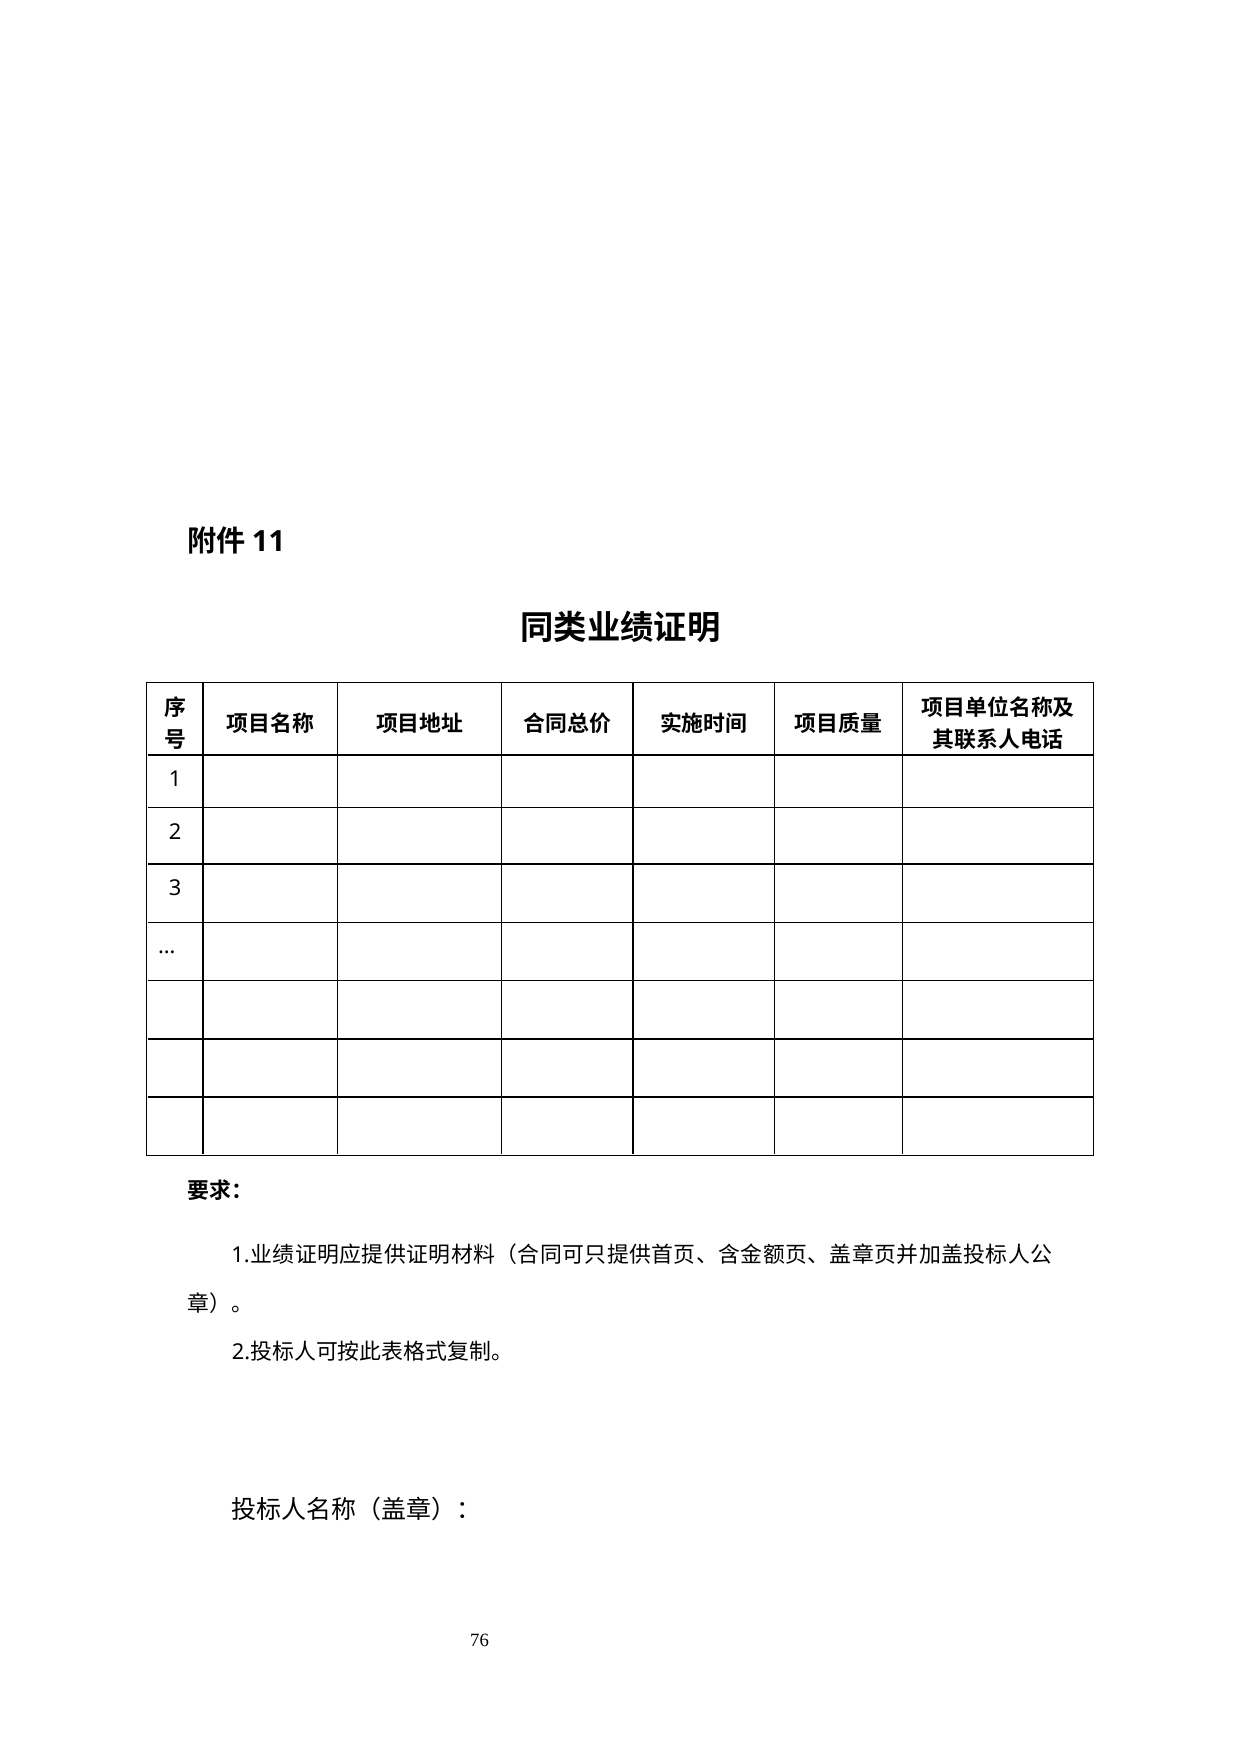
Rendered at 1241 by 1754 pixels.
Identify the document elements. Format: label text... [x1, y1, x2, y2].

table_cell [204, 923, 337, 980]
table_cell [903, 865, 1093, 922]
table_cell [502, 756, 632, 807]
text 2.投标人可按此表格式复制。 [187, 1334, 1053, 1366]
table_header 项目质量 [775, 683, 902, 754]
text 附件11 [187, 507, 1053, 572]
table_cell [634, 981, 774, 1038]
text 同类业绩证明 [187, 593, 1053, 658]
table_cell 3 [147, 864, 202, 922]
table_cell [147, 1097, 202, 1154]
table_cell [502, 981, 632, 1038]
table_cell [903, 981, 1093, 1038]
table_cell [338, 981, 501, 1038]
table_cell [634, 1098, 774, 1154]
table_cell [204, 1098, 337, 1154]
table_cell [903, 756, 1093, 807]
table_cell [502, 1098, 632, 1154]
table_cell [338, 1098, 501, 1154]
table_cell [775, 756, 902, 807]
table_cell [502, 808, 632, 863]
table_header 项目单位名称及其联系人电话 [903, 683, 1093, 754]
table_cell [903, 1040, 1093, 1096]
table_cell [502, 923, 632, 980]
table_header 实施时间 [634, 683, 774, 754]
table_cell [502, 865, 632, 922]
table_cell [775, 981, 902, 1038]
text 投标人名称（盖章）： [231, 1475, 1053, 1540]
table_header 合同总价 [502, 683, 632, 754]
table_cell [147, 1039, 202, 1096]
text 1.业绩证明应提供证明材料（合同可只提供首页、含金额页、盖章页并加盖投标人公章）。 [187, 1237, 1053, 1318]
table_cell [634, 808, 774, 863]
table_cell [775, 1040, 902, 1096]
table_cell [338, 756, 501, 807]
table_cell [775, 1098, 902, 1154]
table_cell [204, 981, 337, 1038]
table_cell [634, 865, 774, 922]
table_cell [502, 1040, 632, 1096]
table_cell [204, 808, 337, 863]
table_header 项目名称 [204, 683, 337, 754]
table_cell [204, 865, 337, 922]
table_cell [775, 808, 902, 863]
table_cell [338, 923, 501, 980]
table_cell 2 [147, 808, 202, 863]
table_header 序号 [147, 683, 202, 754]
table_header 项目地址 [338, 683, 501, 754]
table_cell [204, 756, 337, 807]
table_cell 1 [147, 755, 202, 807]
table_cell … [147, 923, 202, 980]
table_cell [903, 923, 1093, 980]
table_cell [903, 1098, 1093, 1154]
table_cell [338, 1040, 501, 1096]
table_cell [634, 923, 774, 980]
table_cell [338, 865, 501, 922]
text 要求： [187, 1172, 1053, 1205]
table_cell [634, 1040, 774, 1096]
table_cell [634, 756, 774, 807]
table_cell [338, 808, 501, 863]
table_cell [775, 865, 902, 922]
table_cell [204, 1040, 337, 1096]
table_cell [775, 923, 902, 980]
table_cell [147, 981, 202, 1038]
table_cell [903, 808, 1093, 863]
